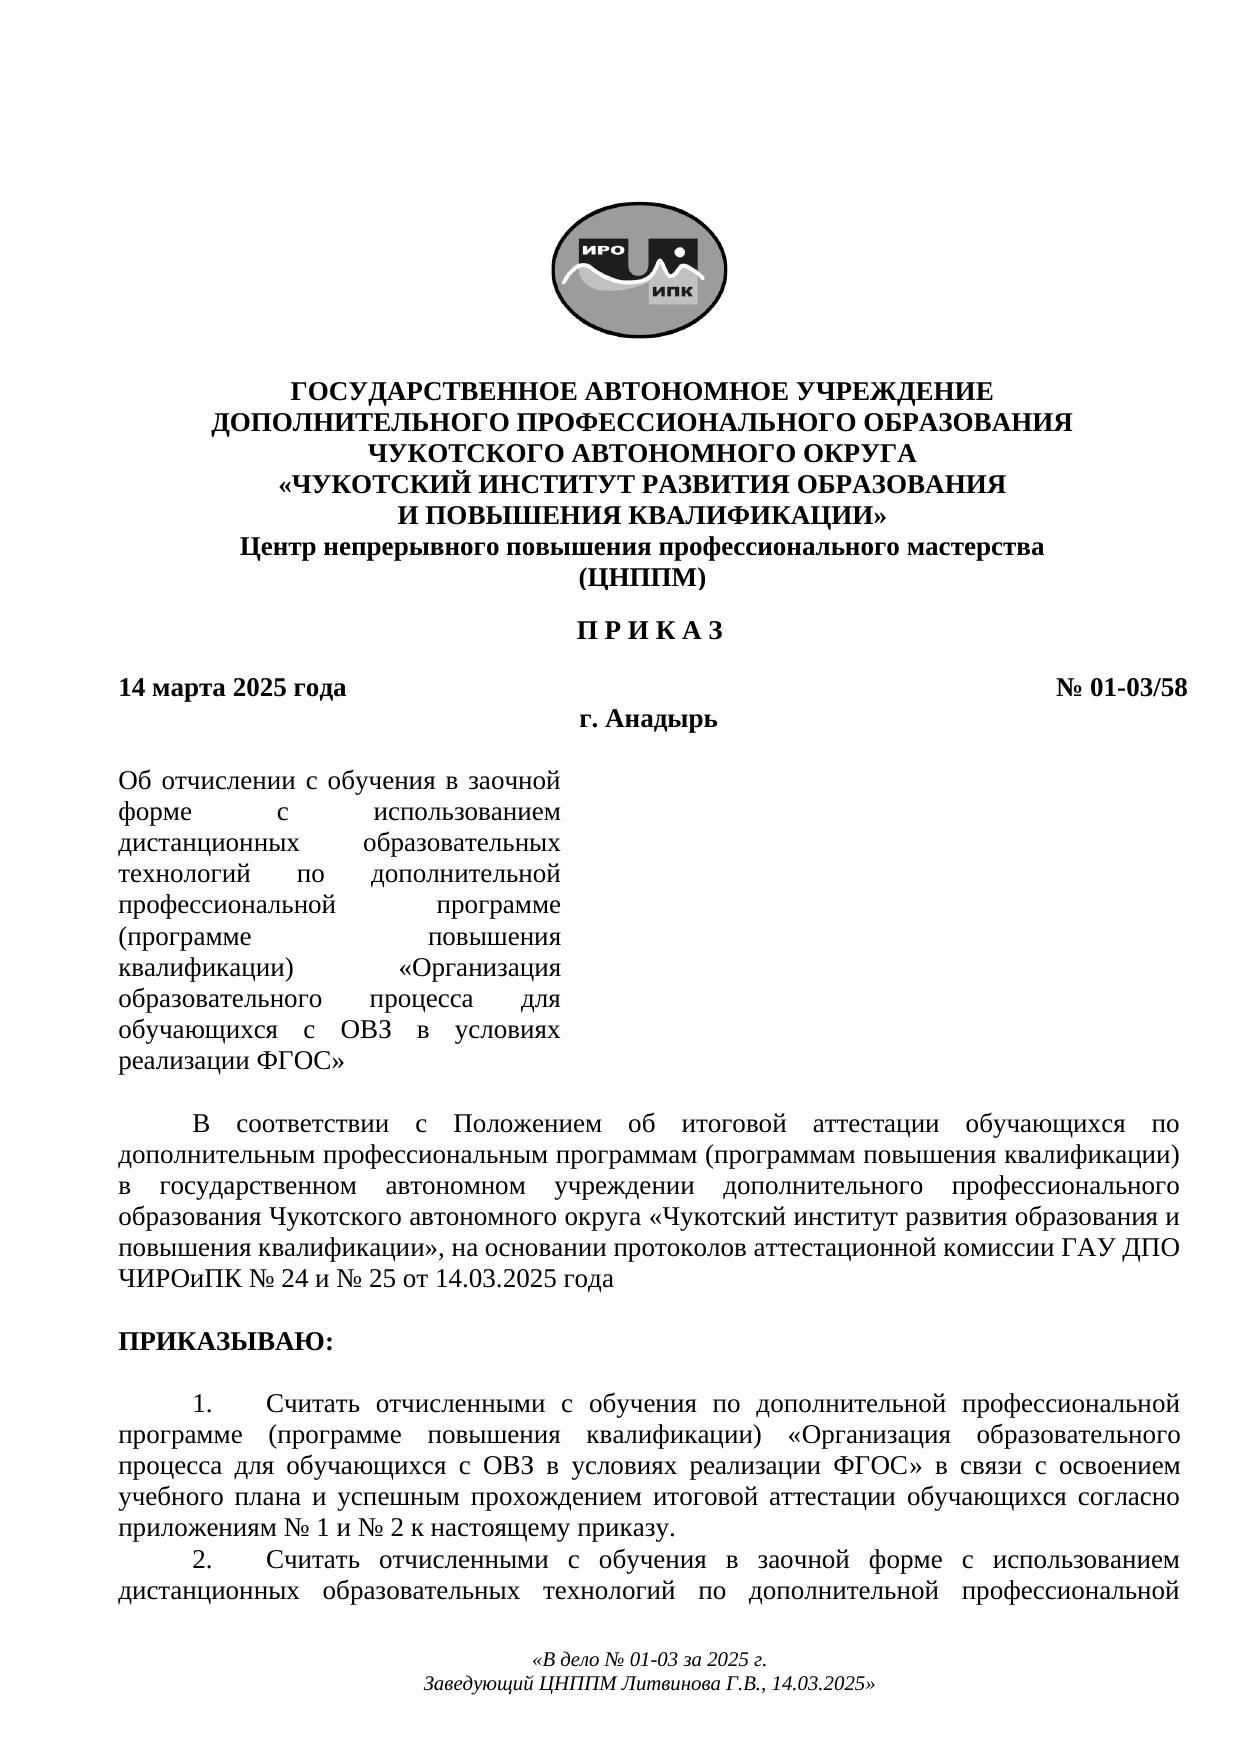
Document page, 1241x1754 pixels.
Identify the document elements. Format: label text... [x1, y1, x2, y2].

picture [539, 156, 746, 375]
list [118, 1543, 1181, 1605]
text Об отчислении с обучения в заочной форме с использованием дистанционных образовательных технологий по дополнительной профессиональной программе (программе повышения квалификации) «Организация образовательного процесса для обучающихся с ОВЗ в условиях реализации ФГОС» [118, 764, 561, 1076]
table_header 14 марта 2025 года № 01-03/58 г. Анадырь [96, 671, 1201, 764]
text П Р И К А З [118, 118, 1181, 645]
text ПРИКАЗЫВАЮ: [118, 1325, 1181, 1356]
text В соответствии с Положением об итоговой аттестации обучающихся по дополнительным профессиональным программам (программам повышения квалификации) в государственном автономном учреждении дополнительного профессионального образования Чукотского автономного округа «Чукотский институт развития образования и повышения квалификации», на основании протоколов аттестационной комиссии ГАУ ДПО ЧИРОиПК № 24 и № 25 от 14.03.2025 года [118, 1107, 1181, 1293]
list Считать отчисленными с обучения по дополнительной профессиональной программе (программе повышения квалификации) «Организация образовательного процесса для обучающихся с ОВЗ в условиях реализации ФГОС» в связи с освоением учебного плана и успешным прохождением итоговой аттестации обучающихся согласно приложениям № 1 и № 2 к настоящему приказу. [118, 1387, 1181, 1543]
